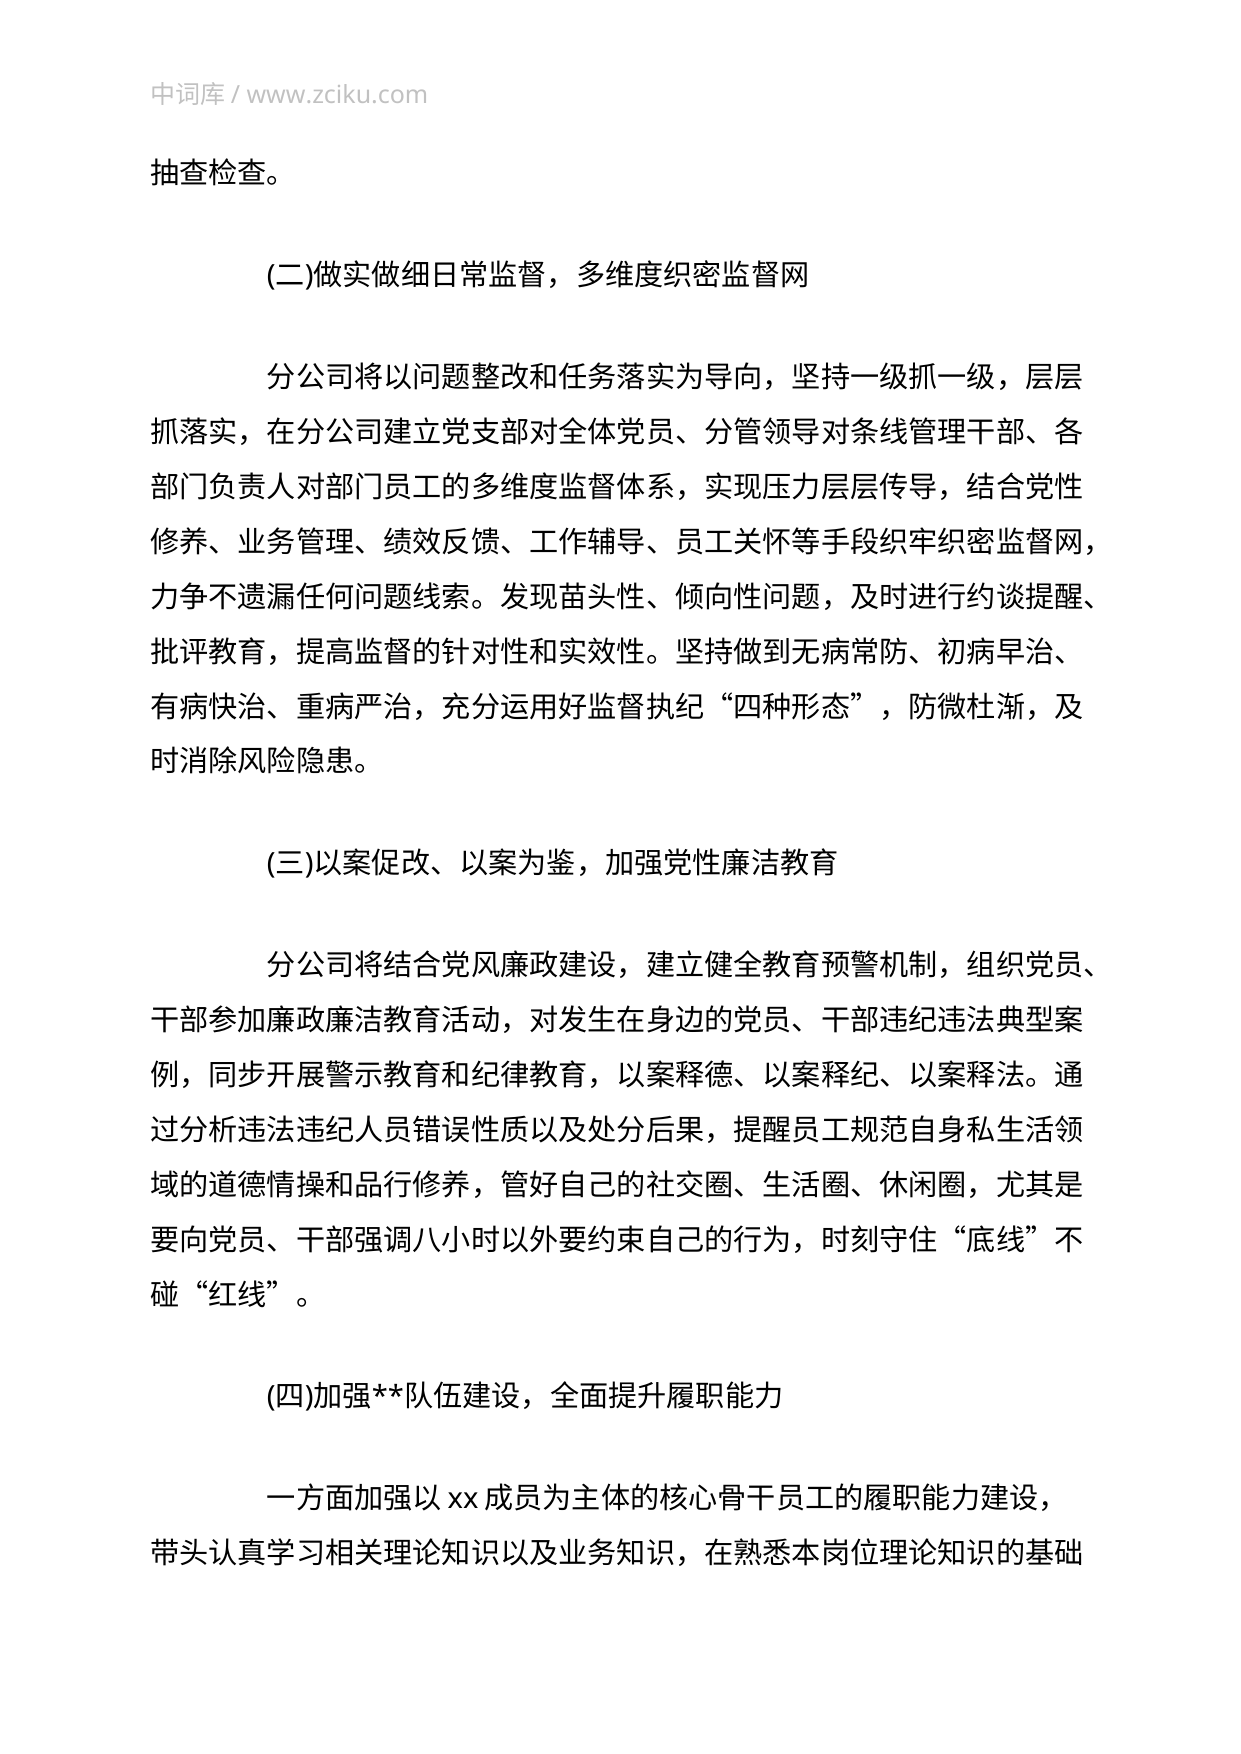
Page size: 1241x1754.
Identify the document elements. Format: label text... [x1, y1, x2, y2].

text (四)加强**队伍建设，全面提升履职能力 [150, 1373, 1090, 1415]
text (三)以案促改、以案为鉴，加强党性廉洁教育 [150, 840, 1090, 882]
text (二)做实做细日常监督，多维度织密监督网 [150, 252, 1090, 294]
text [150, 150, 1090, 192]
text 分公司将以问题整改和任务落实为导向，坚持一级抓一级，层层抓落实，在分公司建立党支部对全体党员、分管领导对条线管理干部、各部门负责人对部门员工的多维度监督体系，实现压力层层传导，结合党性修养、业务管理、绩效反馈、工作辅导、员工关怀等手段织牢织密监督网，力争不遗漏任何问题线索。发现苗头性、倾向性问题，及时进行约谈提醒、批评教育，提高监督的针对性和实效性。坚持做到无病常防、初病早治、有病快治、重病严治，充分运用好监督执纪“四种形态”，防微杜渐，及时消除风险隐患。 [150, 354, 1090, 780]
text 分公司将结合党风廉政建设，建立健全教育预警机制，组织党员、干部参加廉政廉洁教育活动，对发生在身边的党员、干部违纪违法典型案例，同步开展警示教育和纪律教育，以案释德、以案释纪、以案释法。通过分析违法违纪人员错误性质以及处分后果，提醒员工规范自身私生活领域的道德情操和品行修养，管好自己的社交圈、生活圈、休闲圈，尤其是要向党员、干部强调八小时以外要约束自己的行为，时刻守住“底线”不碰“红线”。 [150, 942, 1090, 1313]
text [150, 1475, 1090, 1572]
